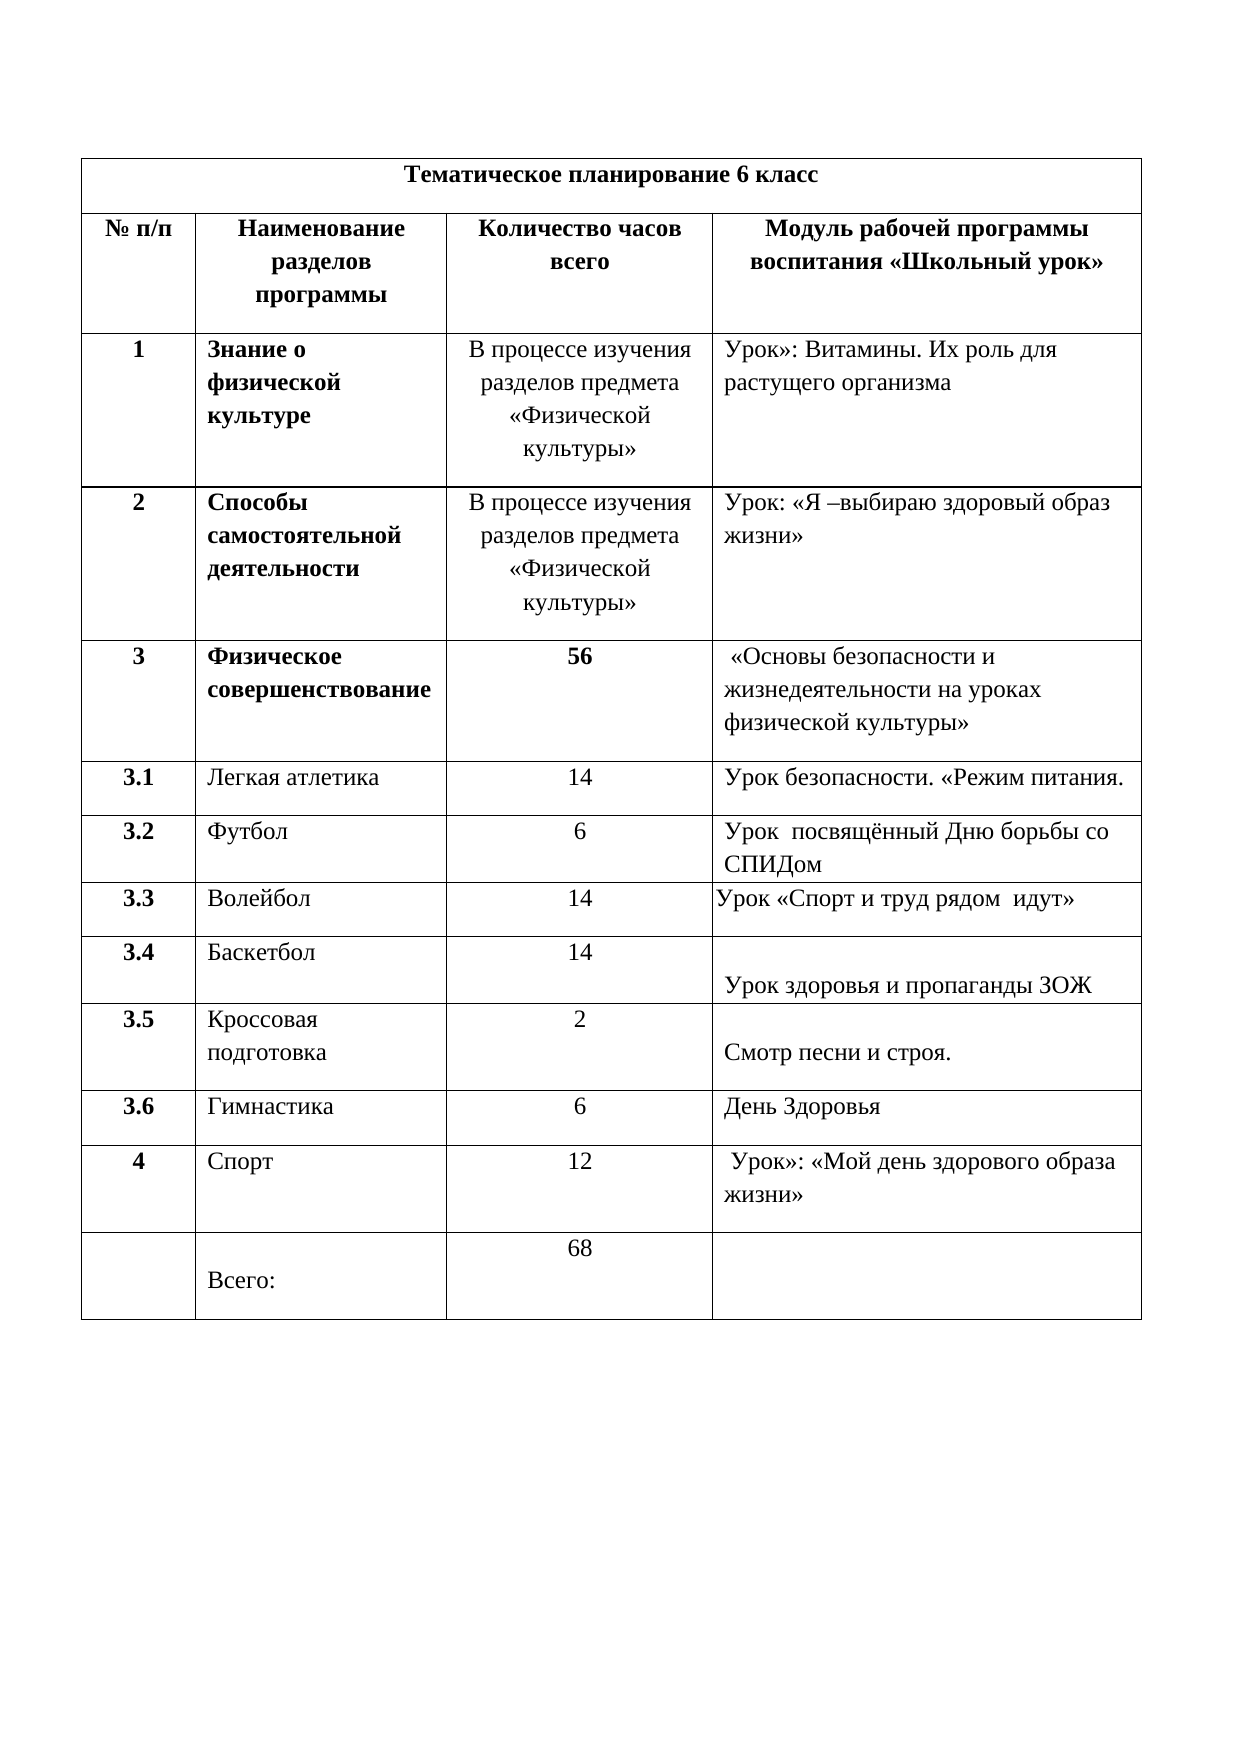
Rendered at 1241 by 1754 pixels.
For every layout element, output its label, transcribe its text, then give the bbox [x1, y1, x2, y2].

table_cell 6 [447, 1091, 712, 1145]
table_header Тематическое планирование 6 класс [82, 159, 1141, 212]
table_cell 68 [447, 1233, 712, 1319]
table_cell День Здоровья [713, 1091, 1141, 1145]
table_cell Легкая атлетика [196, 762, 446, 815]
table_cell Урок»: «Мой день здорового образа жизни» [713, 1146, 1141, 1232]
table_cell [82, 1233, 195, 1319]
table_cell 3.5 [82, 1004, 195, 1090]
table_cell 12 [447, 1146, 712, 1232]
table_cell В процессе изучения разделов предмета «Физической культуры» [447, 488, 712, 640]
table_cell Физическое совершенствование [196, 641, 446, 761]
table_cell Количество часов всего [447, 214, 712, 333]
table_cell [713, 1233, 1141, 1319]
table_cell 3.3 [82, 883, 195, 936]
table_cell Волейбол [196, 883, 446, 936]
table_cell Всего: [196, 1233, 446, 1319]
table_cell Наименование разделов программы [196, 214, 446, 333]
table_cell 3.6 [82, 1091, 195, 1145]
table_cell Смотр песни и строя. [713, 1004, 1141, 1090]
table_cell Урок»: Витамины. Их роль для растущего организма [713, 334, 1141, 486]
table_cell 2 [82, 488, 195, 640]
table_cell 56 [447, 641, 712, 761]
table_cell 1 [82, 334, 195, 486]
table_cell Урок «Спорт и труд рядом идут» [713, 883, 1141, 936]
table_cell Урок безопасности. «Режим питания. [713, 762, 1141, 815]
table_cell «Основы безопасности и жизнедеятельности на уроках физической культуры» [713, 641, 1141, 761]
table_cell № п/п [82, 214, 195, 333]
table_cell 4 [82, 1146, 195, 1232]
table_cell Модуль рабочей программы воспитания «Школьный урок» [713, 214, 1141, 333]
table_cell Знание о физической культуре [196, 334, 446, 486]
table_cell Урок здоровья и пропаганды ЗОЖ [713, 937, 1141, 1003]
table_cell 14 [447, 762, 712, 815]
table_cell Спорт [196, 1146, 446, 1232]
table_cell 3 [82, 641, 195, 761]
table_cell 14 [447, 937, 712, 1003]
table_cell Баскетбол [196, 937, 446, 1003]
table_cell Способы самостоятельной деятельности [196, 488, 446, 640]
table_cell 3.1 [82, 762, 195, 815]
table_cell Урок посвящённый Дню борьбы со СПИДом [713, 816, 1141, 882]
table_cell 3.4 [82, 937, 195, 1003]
table_cell Футбол [196, 816, 446, 882]
table_cell В процессе изучения разделов предмета «Физической культуры» [447, 334, 712, 486]
table_cell 2 [447, 1004, 712, 1090]
table_cell Урок: «Я –выбираю здоровый образ жизни» [713, 488, 1141, 640]
table_cell Кроссовая подготовка [196, 1004, 446, 1090]
table_cell 14 [447, 883, 712, 936]
table_cell Гимнастика [196, 1091, 446, 1145]
table_cell 3.2 [82, 816, 195, 882]
table_cell 6 [447, 816, 712, 882]
